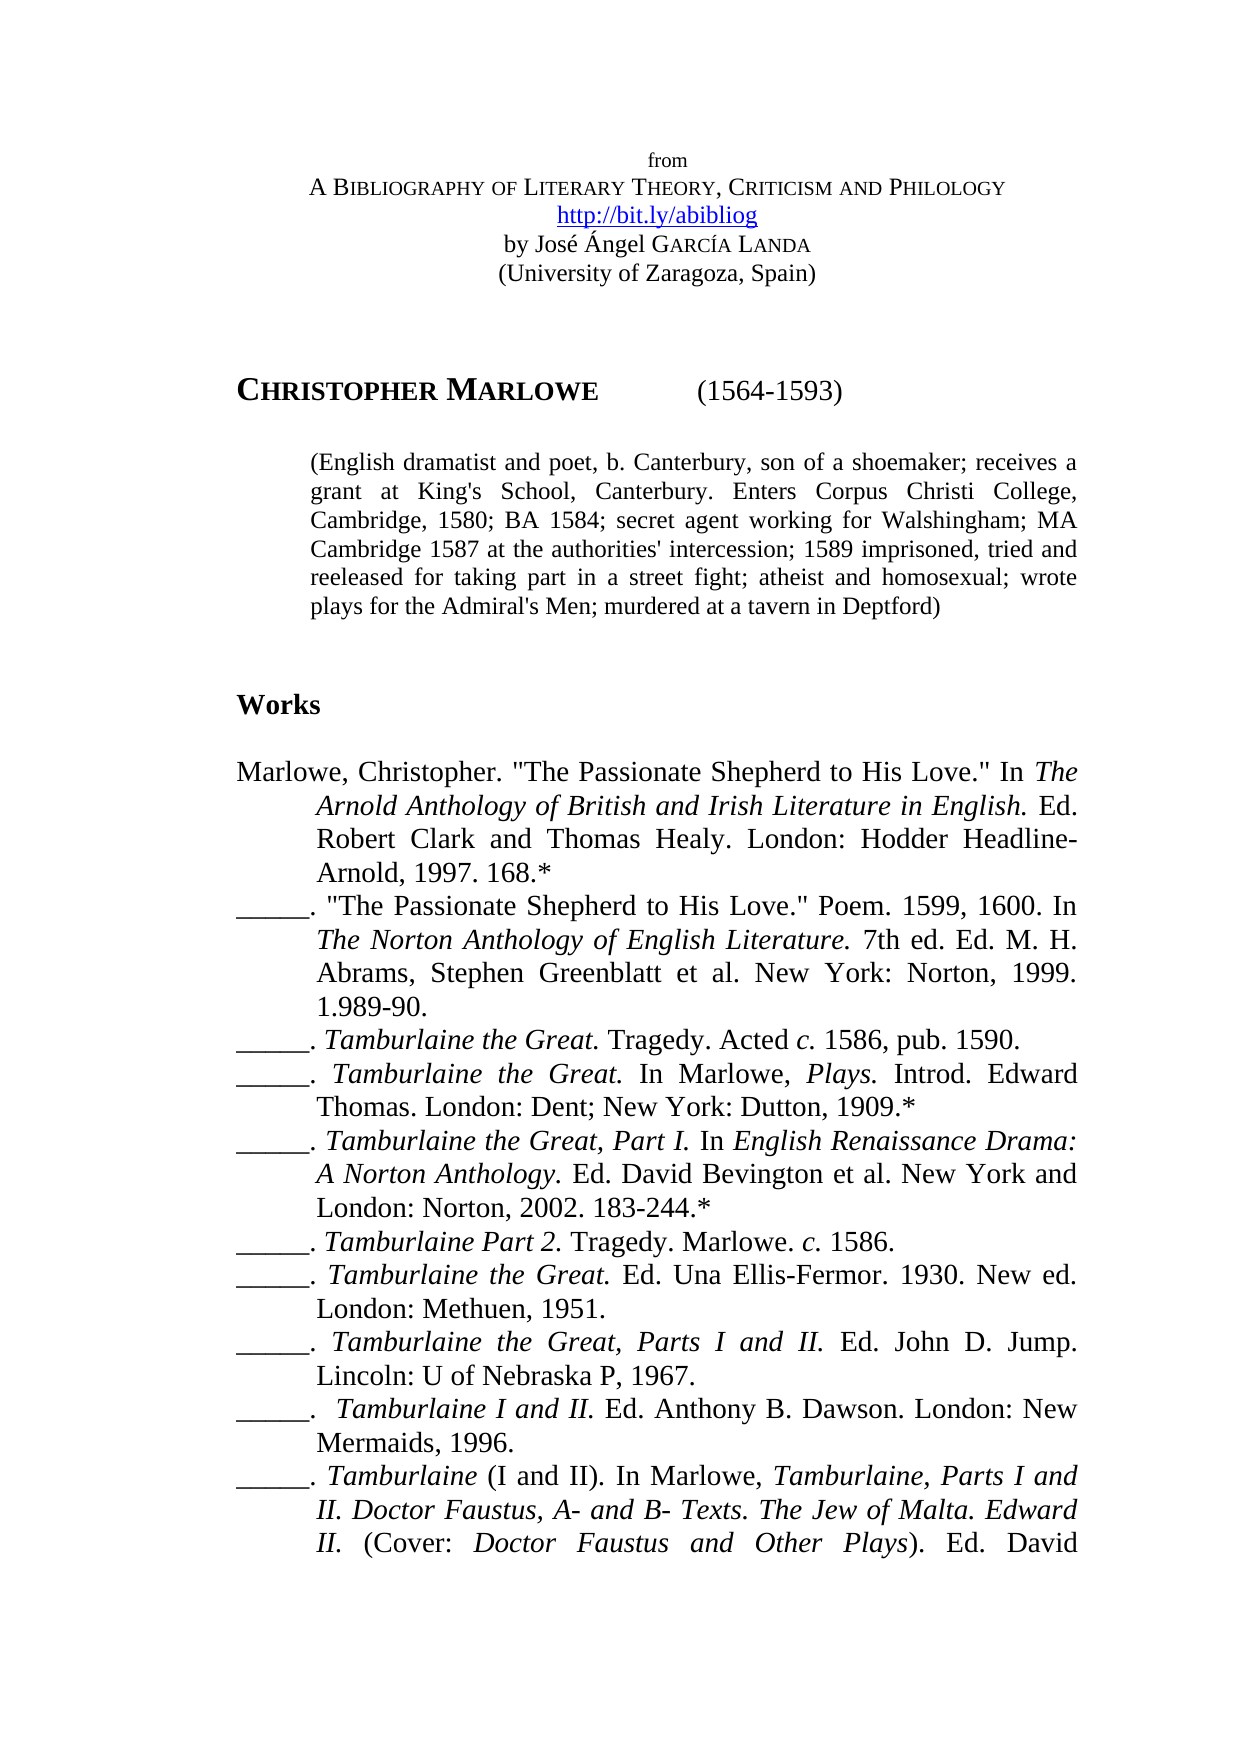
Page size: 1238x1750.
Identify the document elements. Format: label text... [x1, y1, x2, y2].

text _____. Tamburlaine the Great. Ed. Una Ellis-Fermor. 1930. New ed. London: Methuen, 1951. [236, 1257, 1078, 1324]
text _____. "The Passionate Shepherd to His Love." Poem. 1599, 1600. In The Norton Anthology of English Literature. 7th ed. Ed. M. H. Abrams, Stephen Greenblatt et al. New York: Norton, 1999. 1.989-90. [236, 888, 1078, 1022]
text from [236, 148, 1078, 172]
text _____. Tamburlaine the Great, Part I. In English Renaissance Drama: A Norton Anthology. Ed. David Bevington et al. New York and London: Norton, 2002. 183-244.* [236, 1123, 1078, 1224]
text _____. Tamburlaine I and II. Ed. Anthony B. Dawson. London: New Mermaids, 1996. [236, 1391, 1078, 1458]
text Marlowe, Christopher. "The Passionate Shepherd to His Love." In The Arnold Anthology of British and Irish Literature in English. Ed. Robert Clark and Thomas Healy. London: Hodder Headline-Arnold, 1997. 168.* [236, 754, 1078, 888]
text _____. Tamburlaine Part 2. Tragedy. Marlowe. c. 1586. [236, 1224, 1078, 1257]
text http://bit.ly/abibliog [236, 201, 1078, 229]
text (English dramatist and poet, b. Canterbury, son of a shoemaker; receives a grant at King's School, Canterbury. Enters Corpus Christi College, Cambridge, 1580; BA 1584; secret agent working for Walshingham; MA Cambridge 1587 at the authorities' intercession; 1589 imprisoned, tried and reeleased for taking part in a street fight; atheist and homosexual; wrote plays for the Admiral's Men; murdered at a tavern in Deptford) [236, 447, 1078, 620]
text Works [236, 687, 1078, 721]
text _____. Tamburlaine the Great, Parts I and II. Ed. John D. Jump. Lincoln: U of Nebraska P, 1967. [236, 1324, 1078, 1391]
subtitle Christopher Marlowe (1564-1593) [236, 369, 1078, 408]
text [236, 1458, 1078, 1559]
text _____. Tamburlaine the Great. In Marlowe, Plays. Introd. Edward Thomas. London: Dent; New York: Dutton, 1909.* [236, 1056, 1078, 1123]
text (University of Zaragoza, Spain) [236, 258, 1078, 287]
text A Bibliography of Literary Theory, Criticism and Philology [236, 172, 1078, 201]
text _____. Tamburlaine the Great. Tragedy. Acted c. 1586, pub. 1590. [236, 1022, 1078, 1056]
text by José Ángel García Landa [236, 229, 1078, 258]
